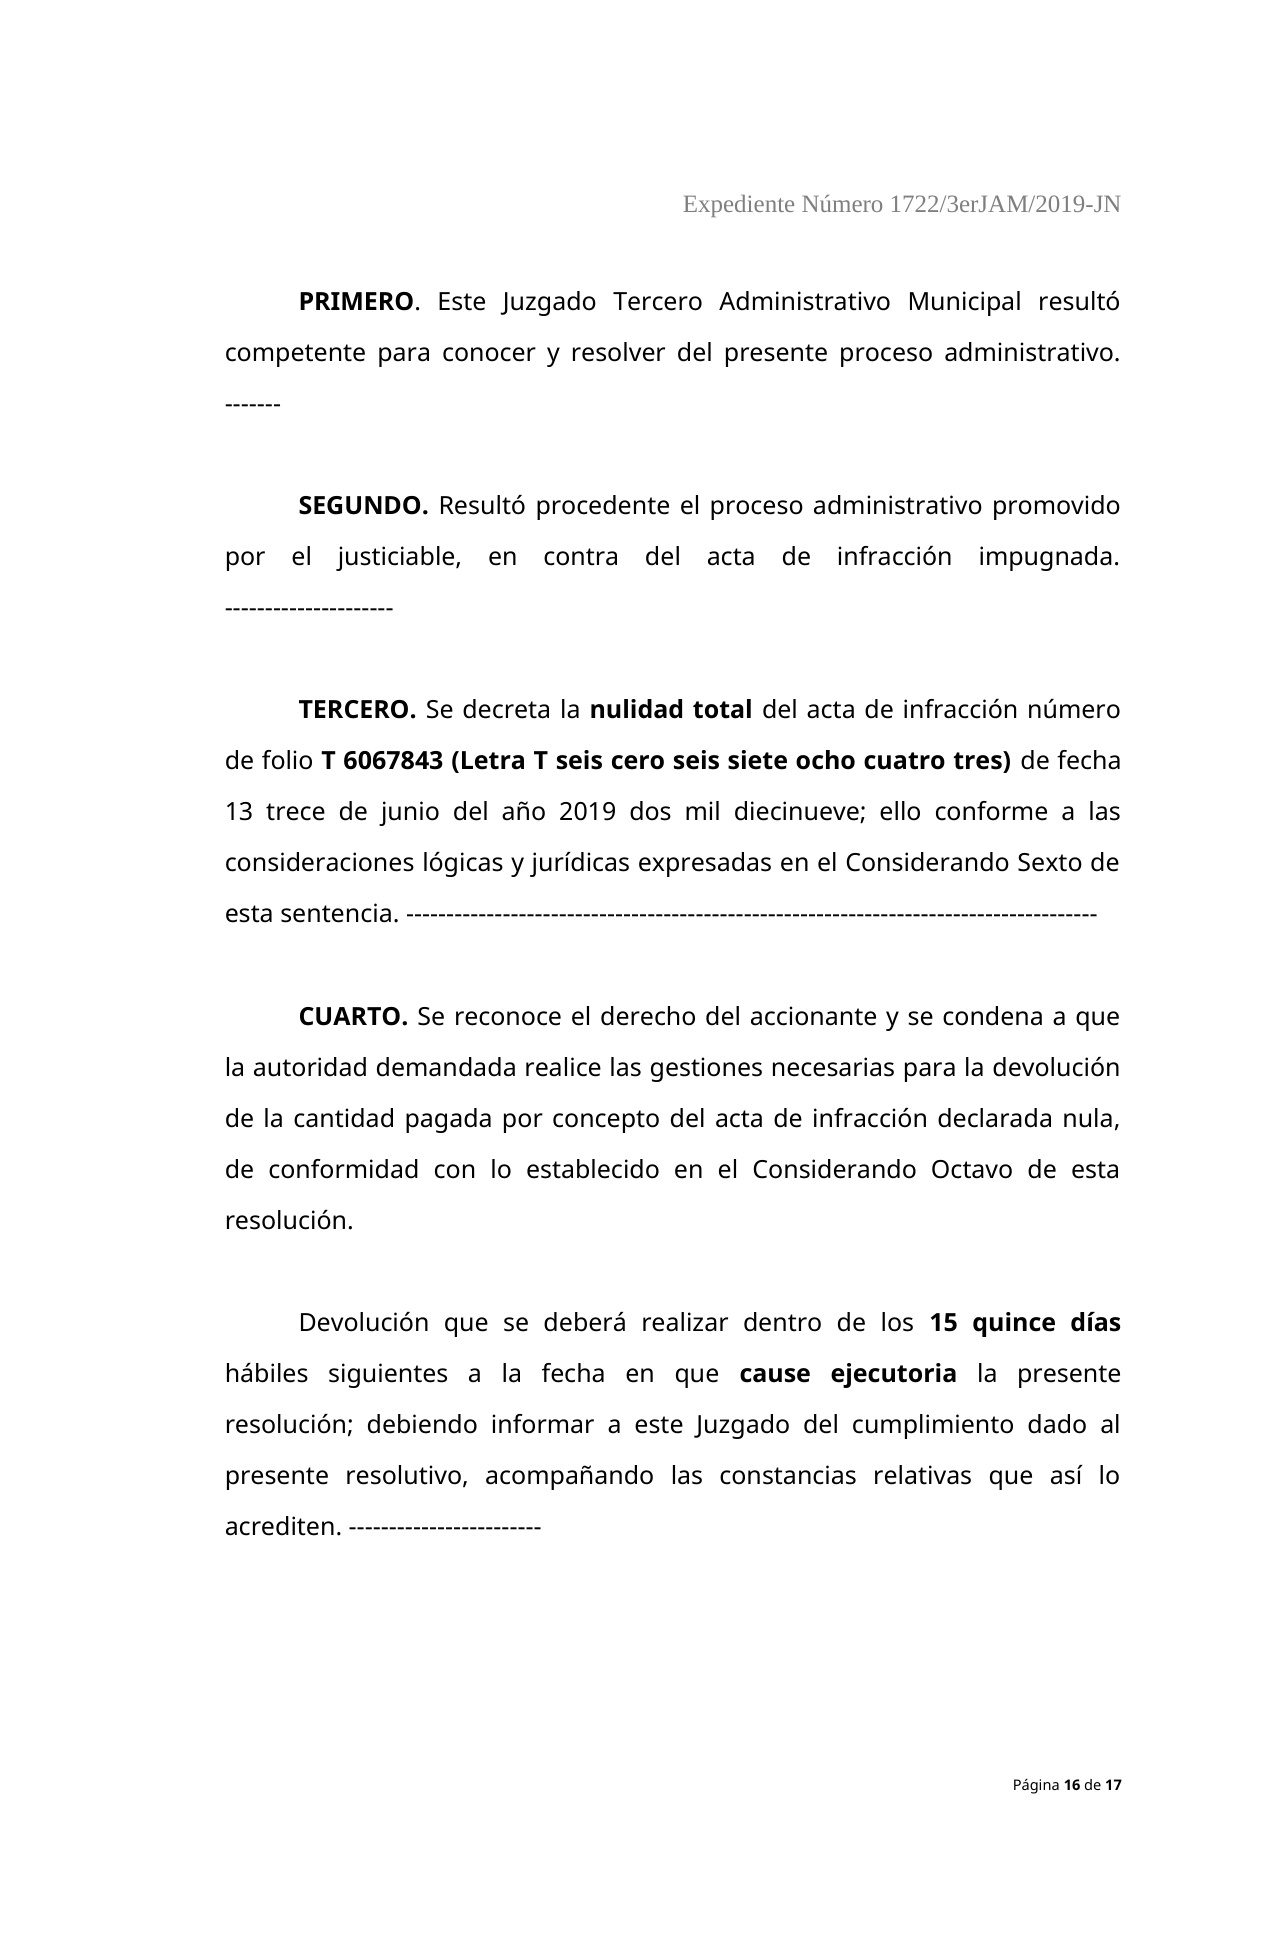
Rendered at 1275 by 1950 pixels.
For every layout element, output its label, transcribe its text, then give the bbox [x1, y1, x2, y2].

text CUARTO. Se reconoce el derecho del accionante y se condena a que la autoridad demandada realice las gestiones necesarias para la devolución de la cantidad pagada por concepto del acta de infracción declarada nula, de conformidad con lo establecido en el Considerando Octavo de esta resolución. [224, 998, 1121, 1236]
text SEGUNDO. Resultó procedente el proceso administrativo promovido por el justiciable, en contra del acta de infracción impugnada. --------------------- [224, 488, 1121, 624]
text Devolución que se deberá realizar dentro de los 15 quince días hábiles siguientes a la fecha en que cause ejecutoria la presente resolución; debiendo informar a este Juzgado del cumplimiento dado al presente resolutivo, acompañando las constancias relativas que así lo acrediten. ------------------------ [224, 1304, 1121, 1543]
text TERCERO. Se decreta la nulidad total del acta de infracción número de folio T 6067843 (Letra T seis cero seis siete ocho cuatro tres) de fecha 13 trece de junio del año 2019 dos mil diecinueve; ello conforme a las consideraciones lógicas y jurídicas expresadas en el Considerando Sexto de esta sentencia. -------------------------------------------------------------------------------------- [224, 692, 1121, 930]
text PRIMERO. Este Juzgado Tercero Administrativo Municipal resultó competente para conocer y resolver del presente proceso administrativo. ------- [224, 283, 1121, 420]
